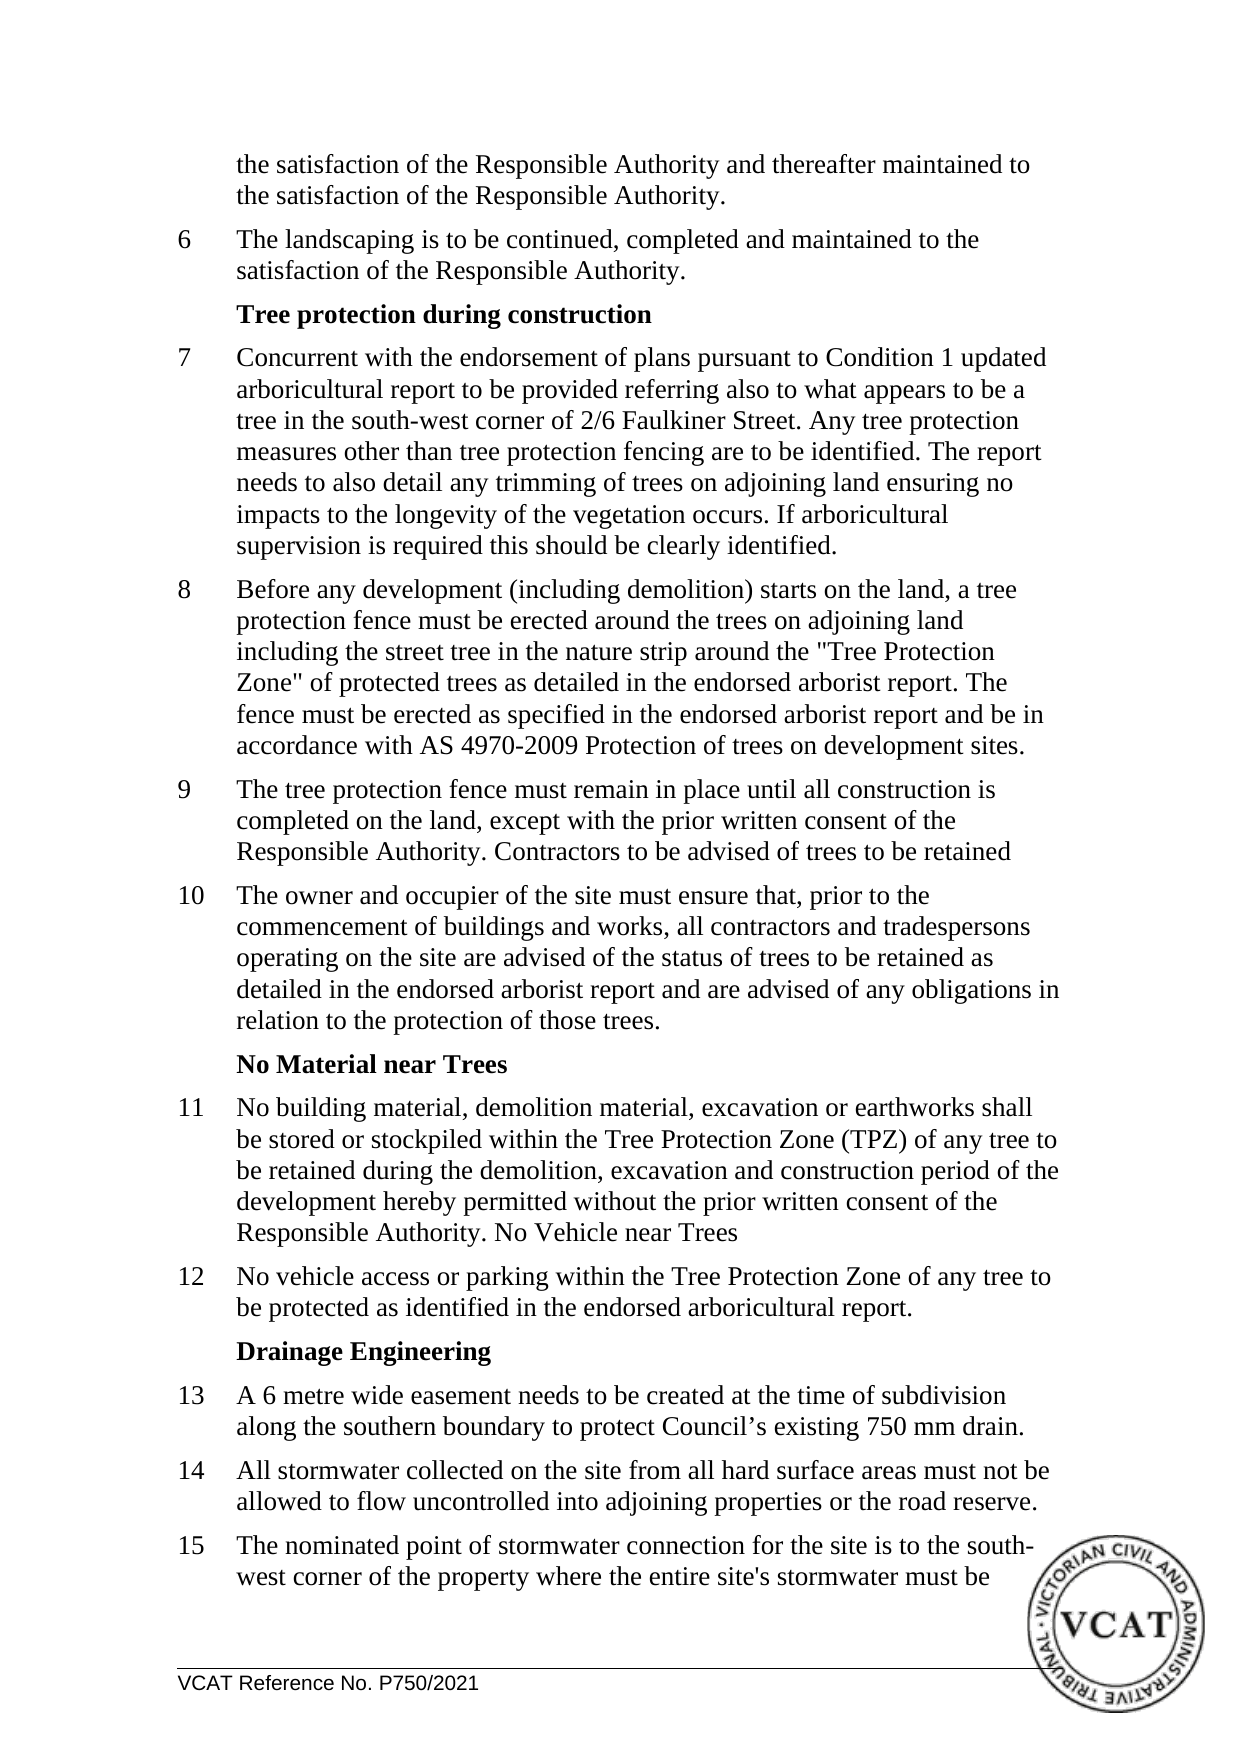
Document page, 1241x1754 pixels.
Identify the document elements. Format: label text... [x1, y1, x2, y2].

text Concurrent with the endorsement of plans pursuant to Condition 1 updated arboricultural report to be provided referring also to what appears to be a tree in the south-west corner of 2/6 Faulkiner Street. Any tree protection measures other than tree protection fencing are to be identified. The report needs to also detail any trimming of trees on adjoining land ensuring no impacts to the longevity of the vegetation occurs. If arboricultural supervision is required this should be clearly identified. [177, 341, 1063, 560]
text The tree protection fence must remain in place until all construction is completed on the land, except with the prior written consent of the Responsible Authority. Contractors to be advised of trees to be retained [177, 773, 1063, 866]
text Before any development (including demolition) starts on the land, a tree protection fence must be erected around the trees on adjoining land including the street tree in the nature strip around the "Tree Protection Zone" of protected trees as detailed in the endorsed arborist report. The fence must be erected as specified in the endorsed arborist report and be in accordance with AS 4970-2009 Protection of trees on development sites. [177, 573, 1063, 760]
text No vehicle access or parking within the Tree Protection Zone of any tree to be protected as identified in the endorsed arboricultural report. [177, 1260, 1063, 1323]
text No building material, demolition material, excavation or earthworks shall be stored or stockpiled within the Tree Protection Zone (TPZ) of any tree to be retained during the demolition, excavation and construction period of the development hereby permitted without the prior written consent of the Responsible Authority. No Vehicle near Trees [177, 1091, 1063, 1248]
list Drainage Engineering [236, 1335, 1063, 1366]
list Tree protection during construction [236, 298, 1063, 329]
text The landscaping is to be continued, completed and maintained to the satisfaction of the Responsible Authority. [177, 223, 1063, 285]
text All stormwater collected on the site from all hard surface areas must not be allowed to flow uncontrolled into adjoining properties or the road reserve. [177, 1454, 1063, 1516]
text The owner and occupier of the site must ensure that, prior to the commencement of buildings and works, all contractors and tradespersons operating on the site are advised of the status of trees to be retained as detailed in the endorsed arborist report and are advised of any obligations in relation to the protection of those trees. [177, 879, 1063, 1035]
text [177, 148, 1063, 210]
text A 6 metre wide easement needs to be created at the time of subdivision along the southern boundary to protect Council’s existing 750 mm drain. [177, 1379, 1063, 1441]
picture [1027, 1535, 1205, 1713]
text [177, 1529, 1063, 1591]
list No Material near Trees [236, 1048, 1063, 1079]
